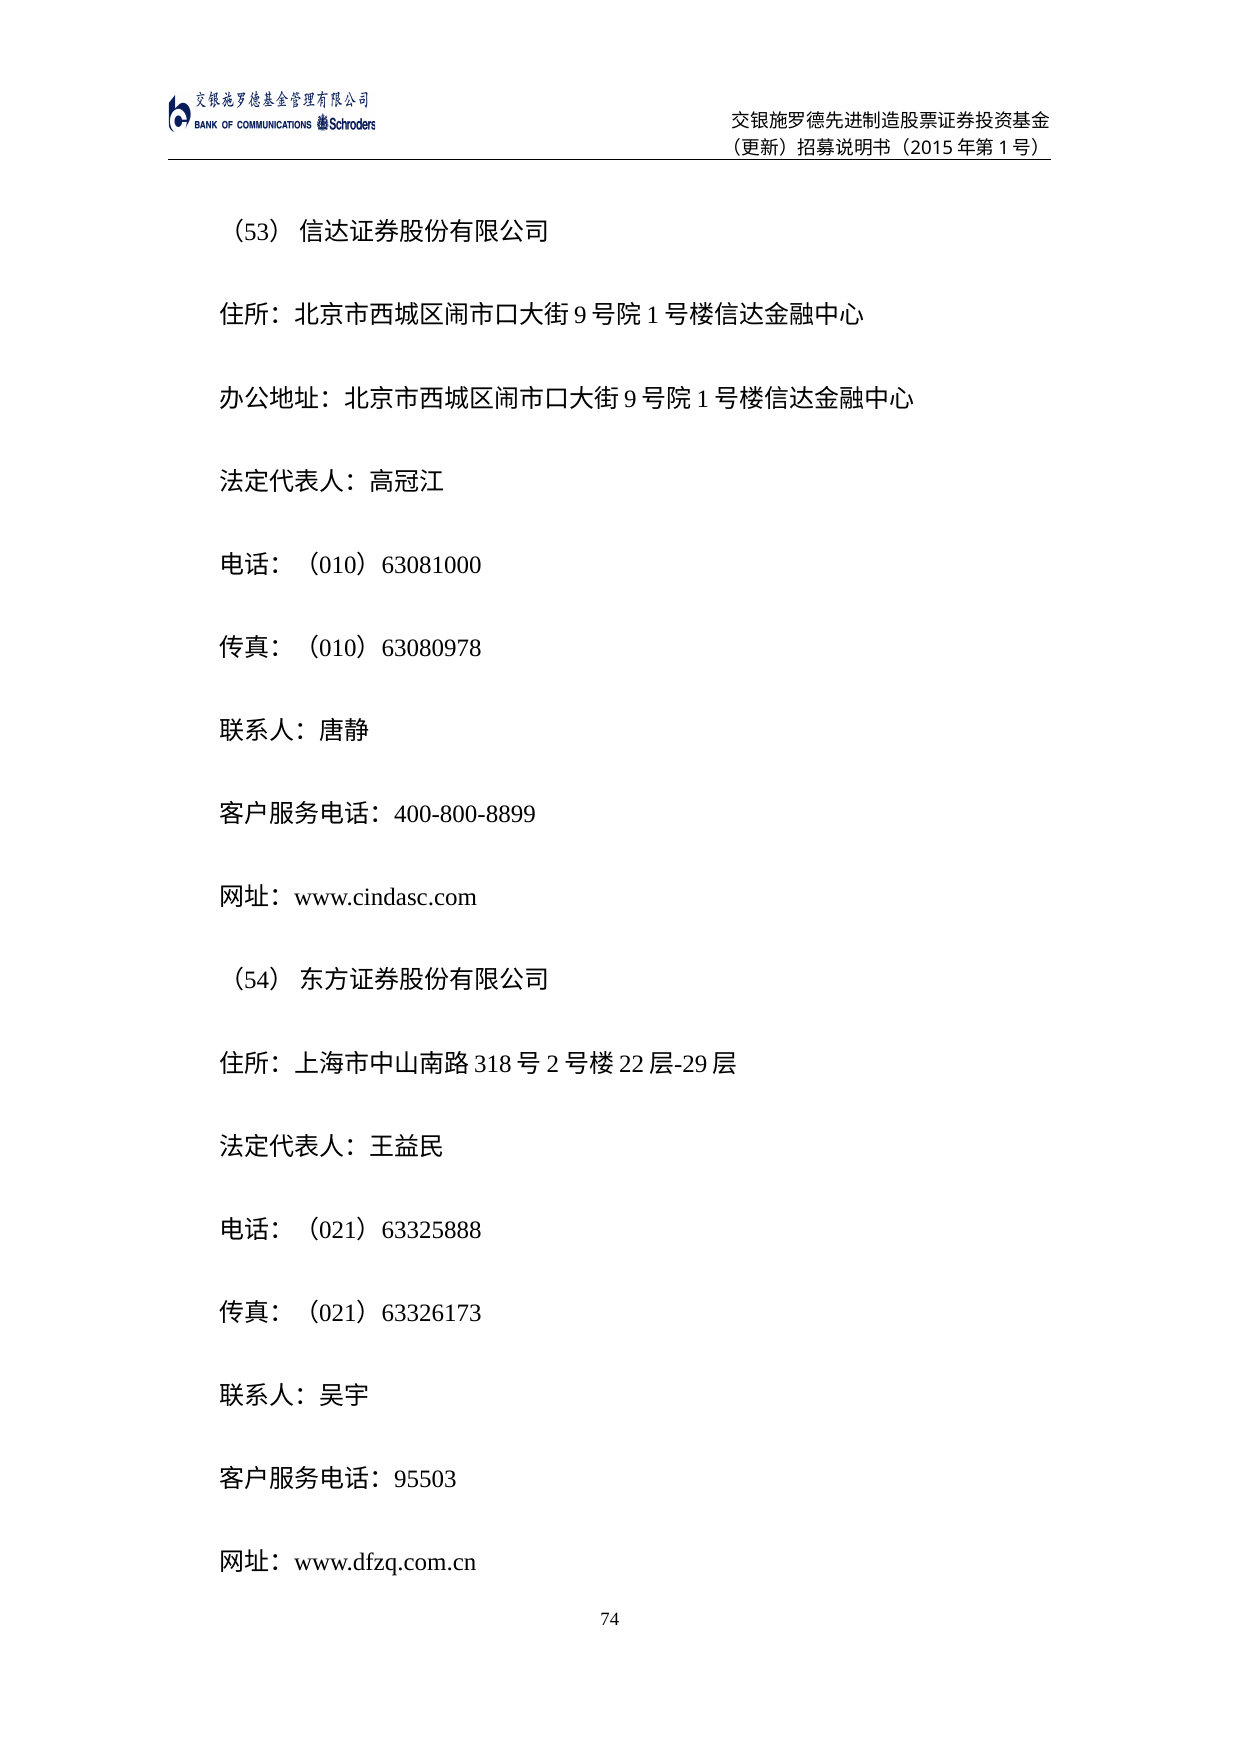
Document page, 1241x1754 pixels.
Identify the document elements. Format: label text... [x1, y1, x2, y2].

text 联系人：吴宇 [169, 1361, 1050, 1426]
text 客户服务电话：95503 [169, 1444, 1050, 1509]
text 法定代表人：高冠江 [169, 447, 1050, 512]
text 住所：上海市中山南路318号2号楼22层-29层 [169, 1029, 1050, 1094]
text 电话：（010）63081000 [169, 530, 1050, 595]
text 法定代表人：王益民 [169, 1112, 1050, 1177]
text 住所：北京市西城区闹市口大街9号院1号楼信达金融中心 [169, 281, 1050, 346]
text 联系人：唐静 [169, 696, 1050, 761]
text （54） 东方证券股份有限公司 [169, 946, 1050, 1011]
text （53） 信达证券股份有限公司 [169, 197, 1050, 262]
text 电话：（021）63325888 [169, 1195, 1050, 1260]
text 办公地址：北京市西城区闹市口大街9号院1号楼信达金融中心 [169, 364, 1050, 429]
text 传真：（021）63326173 [169, 1278, 1050, 1343]
text 传真：（010）63080978 [169, 613, 1050, 678]
text 网址：www.cindasc.com [169, 862, 1050, 927]
text 网址：www.dfzq.com.cn [169, 1527, 1050, 1592]
text 客户服务电话：400-800-8899 [169, 779, 1050, 844]
picture [168, 91, 376, 132]
